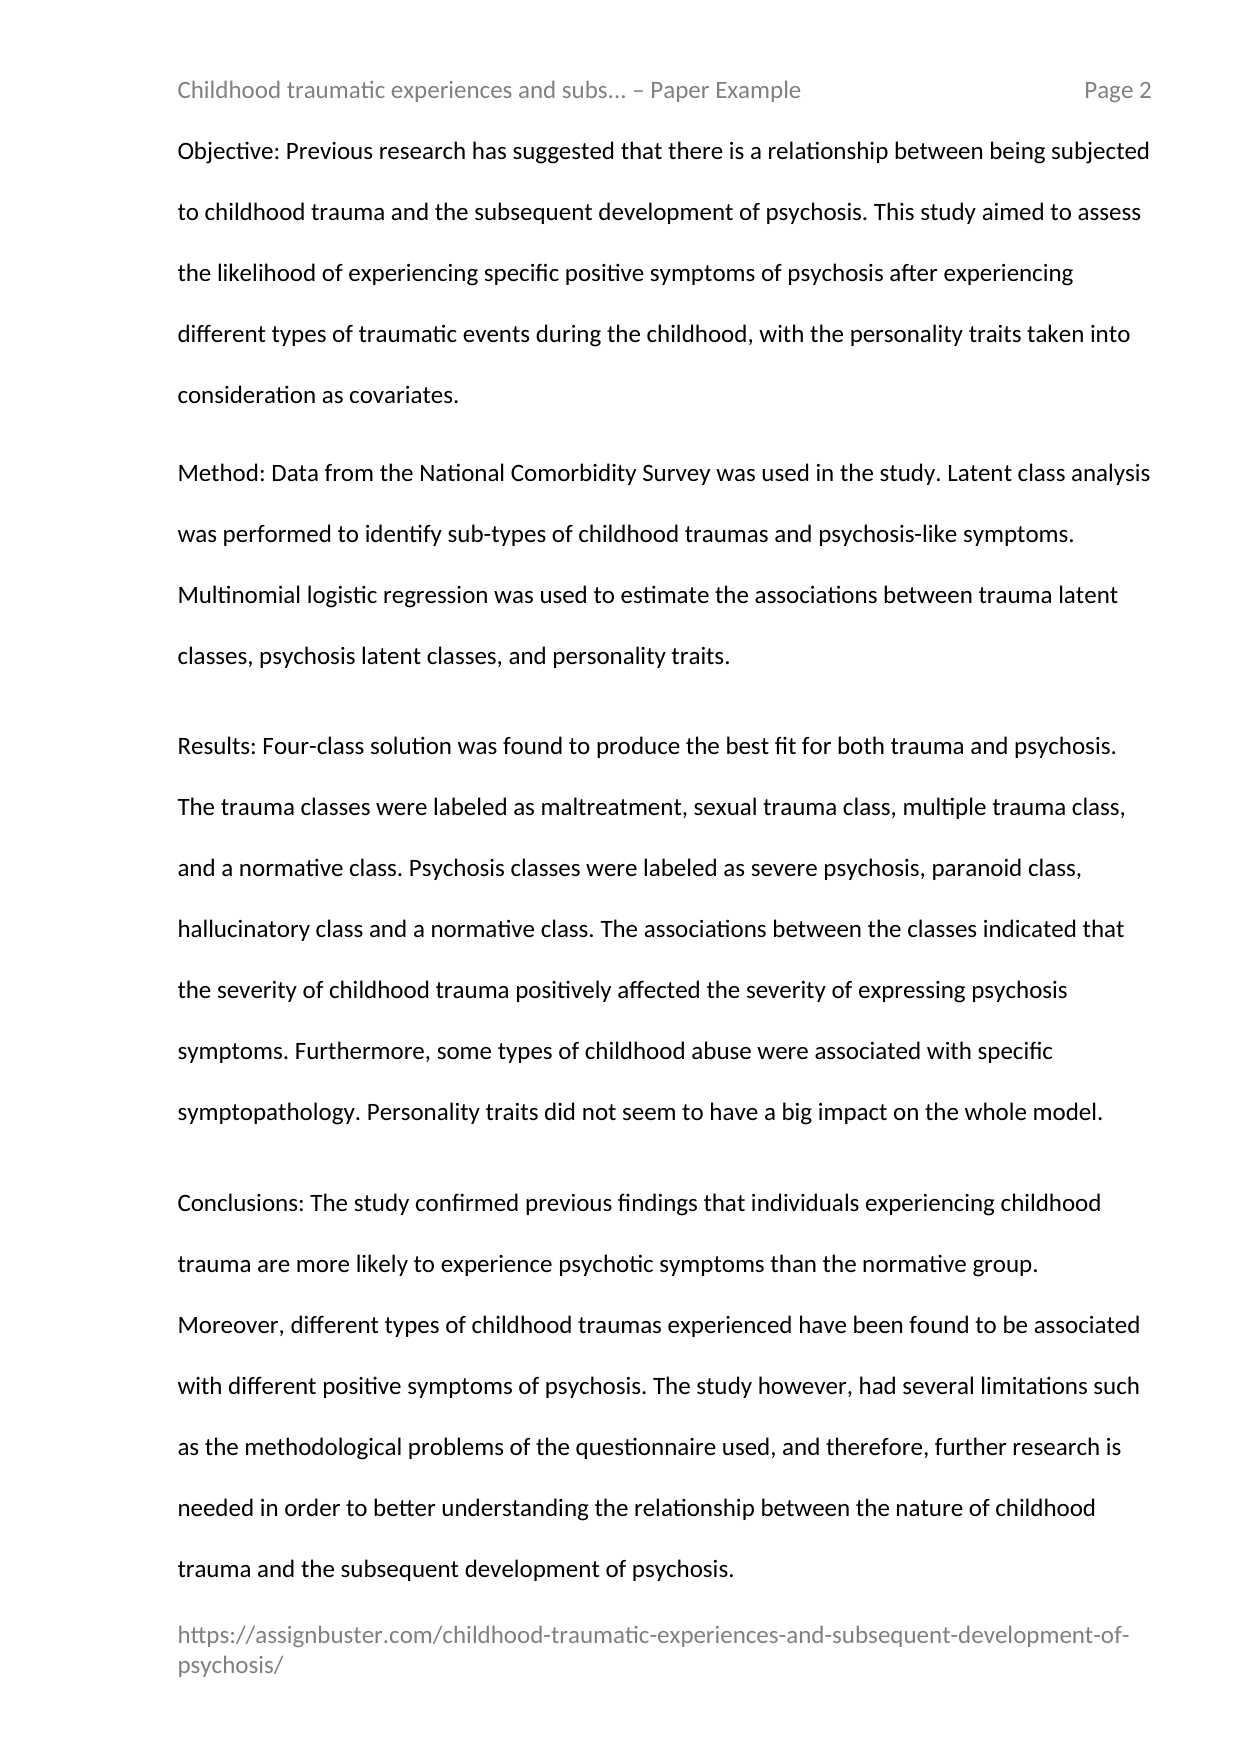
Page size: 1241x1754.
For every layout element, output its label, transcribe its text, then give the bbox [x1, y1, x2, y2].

text Method: Data from the National Comorbidity Survey was used in the study. Latent class analysis was performed to identify sub-types of childhood traumas and psychosis-like symptoms. Multinomial logistic regression was used to estimate the associations between trauma latent classes, psychosis latent classes, and personality traits. [177, 457, 1152, 670]
text Results: Four-class solution was found to produce the best fit for both trauma and psychosis. The trauma classes were labeled as maltreatment, sexual trauma class, multiple trauma class, and a normative class. Psychosis classes were labeled as severe psychosis, paranoid class, hallucinatory class and a normative class. The associations between the classes indicated that the severity of childhood trauma positively affected the severity of expressing psychosis symptoms. Furthermore, some types of childhood abuse were associated with specific symptopathology. Personality traits did not seem to have a big impact on the whole model. [177, 730, 1152, 1127]
text Objective: Previous research has suggested that there is a relationship between being subjected to childhood trauma and the subsequent development of psychosis. This study aimed to assess the likelihood of experiencing specific positive symptoms of psychosis after experiencing different types of traumatic events during the childhood, with the personality traits taken into consideration as covariates. [177, 135, 1152, 409]
text Conclusions: The study confirmed previous findings that individuals experiencing childhood trauma are more likely to experience psychotic symptoms than the normative group. Moreover, different types of childhood traumas experienced have been found to be associated with different positive symptoms of psychosis. The study however, had several limitations such as the methodological problems of the questionnaire used, and therefore, further research is needed in order to better understanding the relationship between the nature of childhood trauma and the subsequent development of psychosis. [177, 1187, 1152, 1584]
